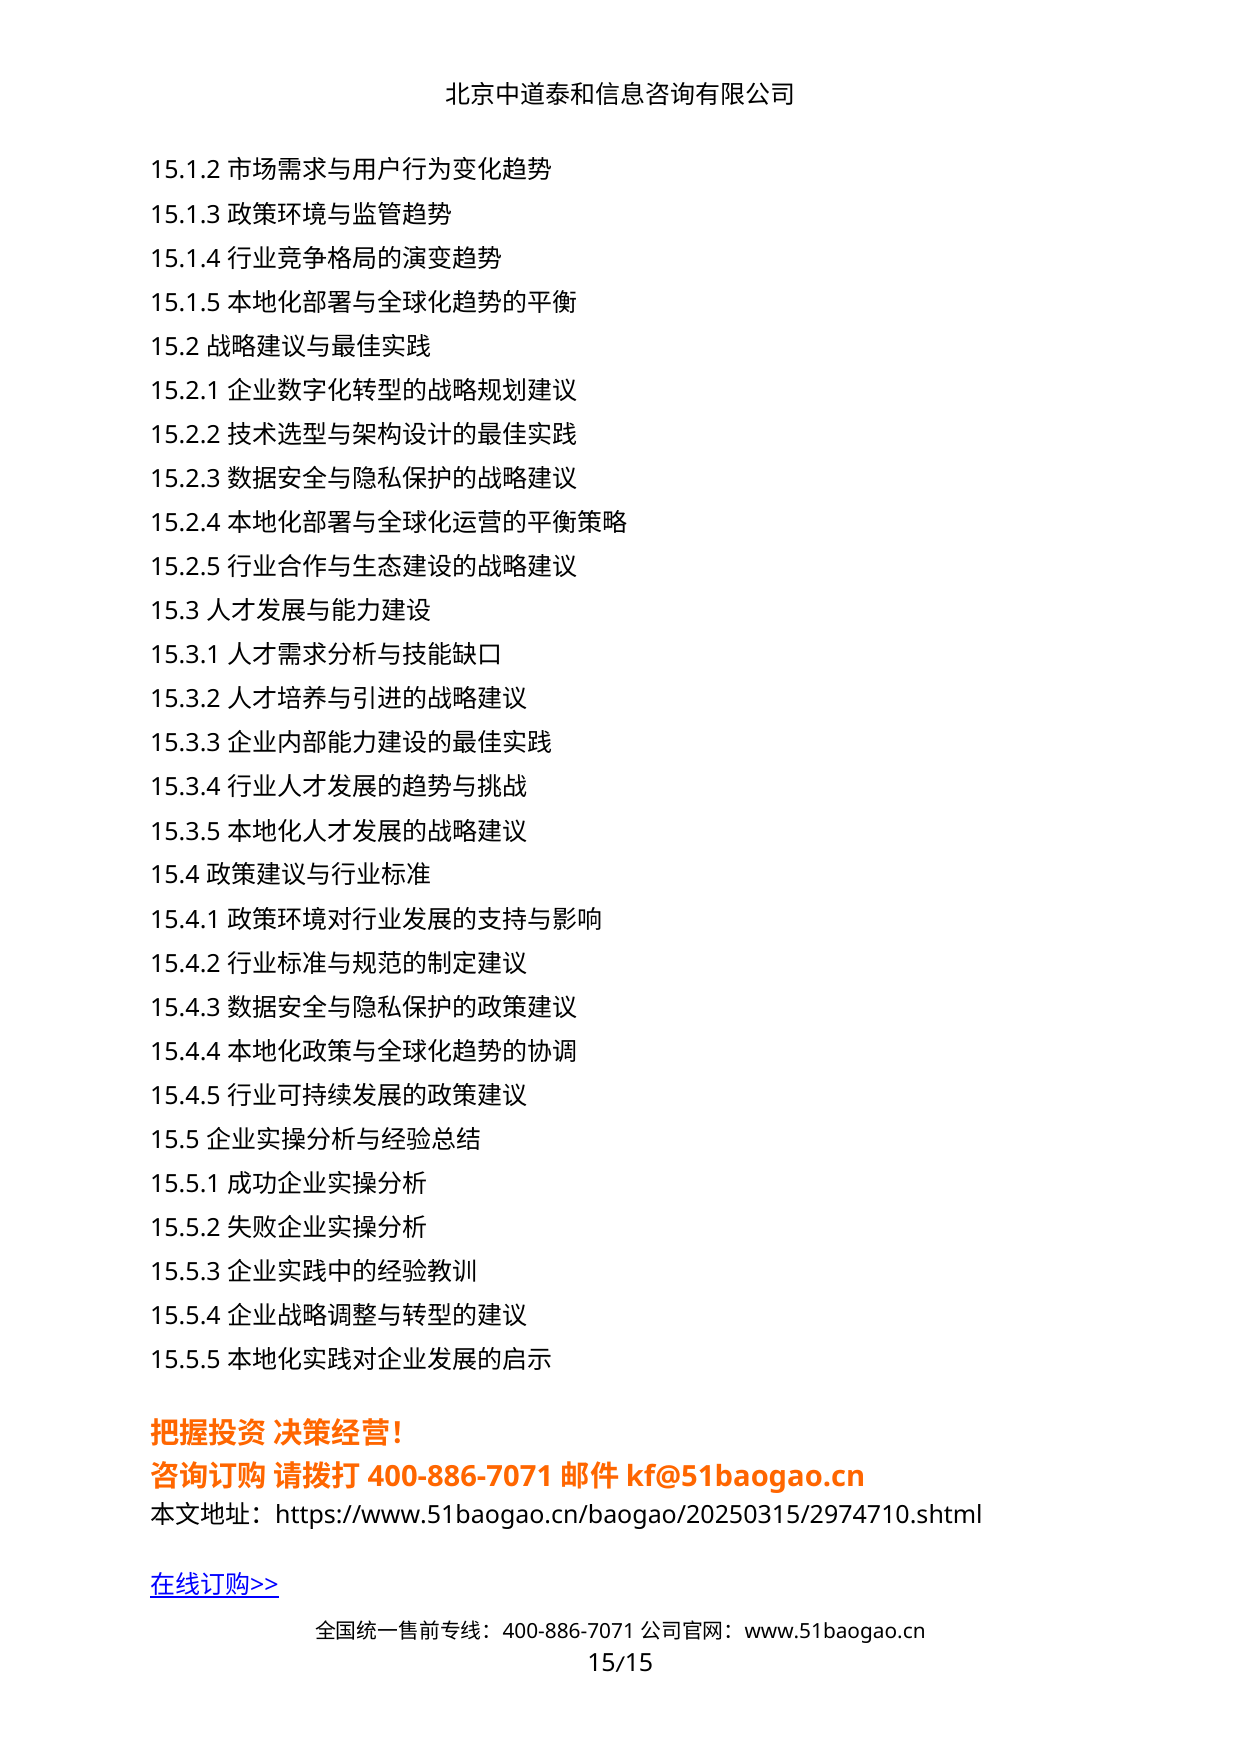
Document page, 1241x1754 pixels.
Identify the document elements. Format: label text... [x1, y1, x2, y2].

text 15.2.2 技术选型与架构设计的最佳实践 [150, 414, 1090, 451]
text 15.5.1 成功企业实操分析 [150, 1163, 1090, 1200]
text 15.5.4 企业战略调整与转型的建议 [150, 1296, 1090, 1332]
text 15.4.4 本地化政策与全球化趋势的协调 [150, 1031, 1090, 1067]
text 15.3 人才发展与能力建设 [150, 591, 1090, 627]
text 15.2 战略建议与最佳实践 [150, 326, 1090, 362]
text 15.3.3 企业内部能力建设的最佳实践 [150, 723, 1090, 759]
text 15.4.5 行业可持续发展的政策建议 [150, 1075, 1090, 1112]
text 15.2.3 数据安全与隐私保护的战略建议 [150, 458, 1090, 495]
text 15.5.5 本地化实践对企业发展的启示 [150, 1340, 1090, 1376]
text 15.1.2 市场需求与用户行为变化趋势 [150, 150, 1090, 186]
text 15.1.4 行业竞争格局的演变趋势 [150, 238, 1090, 274]
text 15.3.1 人才需求分析与技能缺口 [150, 635, 1090, 671]
text 15.1.3 政策环境与监管趋势 [150, 194, 1090, 230]
text 15.2.1 企业数字化转型的战略规划建议 [150, 370, 1090, 407]
text 在线订购>> [150, 1531, 1090, 1601]
text 15.3.4 行业人才发展的趋势与挑战 [150, 767, 1090, 803]
text 15.4.3 数据安全与隐私保护的政策建议 [150, 987, 1090, 1023]
text 15.4 政策建议与行业标准 [150, 855, 1090, 891]
text 15.2.4 本地化部署与全球化运营的平衡策略 [150, 502, 1090, 539]
text 15.4.2 行业标准与规范的制定建议 [150, 943, 1090, 979]
text 15.3.5 本地化人才发展的战略建议 [150, 811, 1090, 847]
text 15.1.5 本地化部署与全球化趋势的平衡 [150, 282, 1090, 318]
text 15.5 企业实操分析与经验总结 [150, 1119, 1090, 1156]
text 15.5.2 失败企业实操分析 [150, 1207, 1090, 1244]
text 15.2.5 行业合作与生态建设的战略建议 [150, 547, 1090, 583]
text 15.4.1 政策环境对行业发展的支持与影响 [150, 899, 1090, 935]
text 把握投资 决策经营！咨询订购 请拨打 400-886-7071 邮件 kf@51baogao.cn本文地址：https://www.51baogao.cn/baogao/20250315/2974710.shtml [150, 1376, 1090, 1531]
text 15.5.3 企业实践中的经验教训 [150, 1252, 1090, 1288]
text 15.3.2 人才培养与引进的战略建议 [150, 679, 1090, 715]
